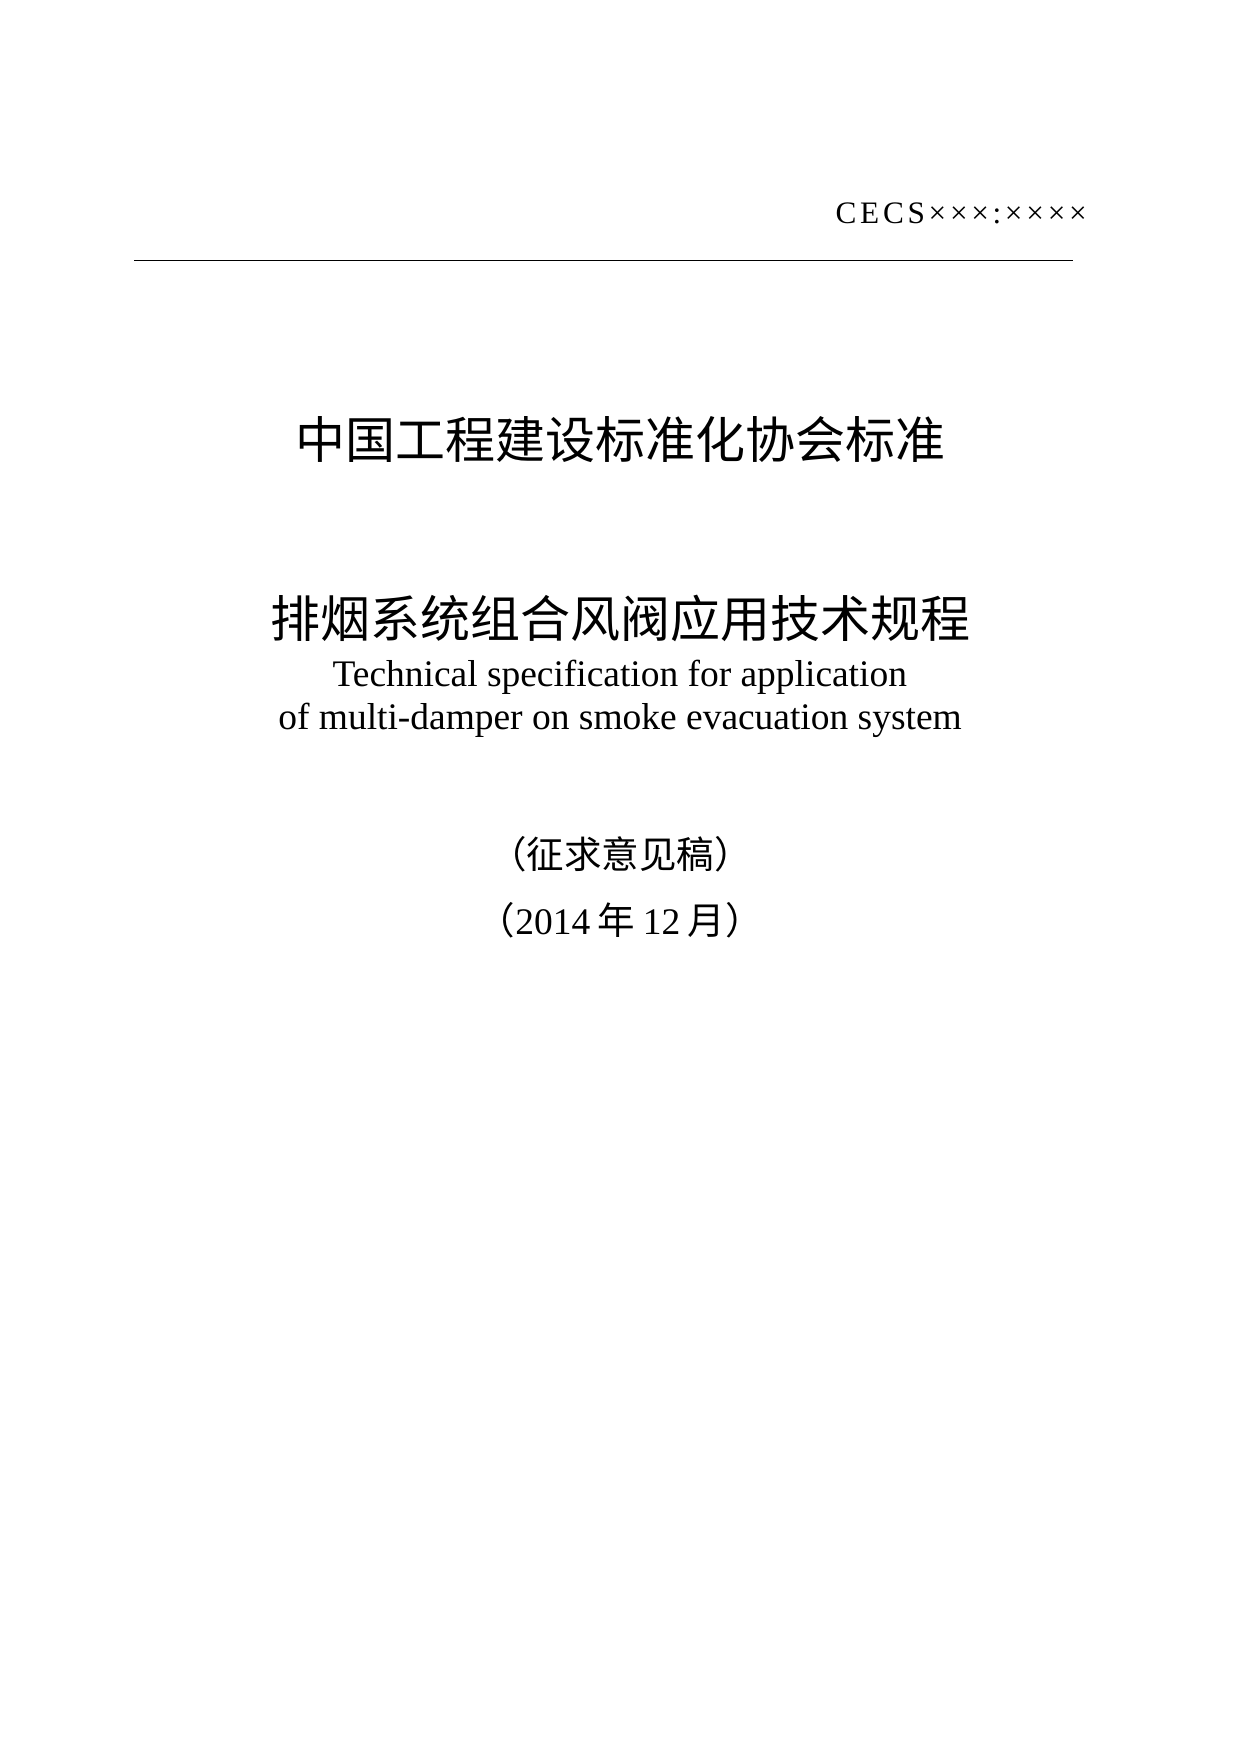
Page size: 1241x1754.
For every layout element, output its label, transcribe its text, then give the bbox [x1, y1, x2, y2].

text 中国工程建设标准化协会标准 [153, 400, 1087, 473]
text of multi-damper on smoke evacuation system [153, 694, 1087, 738]
text 排烟系统组合风阀应用技术规程 [153, 579, 1087, 651]
text CECS×××:×××× [153, 197, 1087, 231]
text Technical specification for application [153, 651, 1087, 694]
text （2014年12月） [153, 891, 1087, 946]
text （征求意见稿） [153, 824, 1087, 879]
